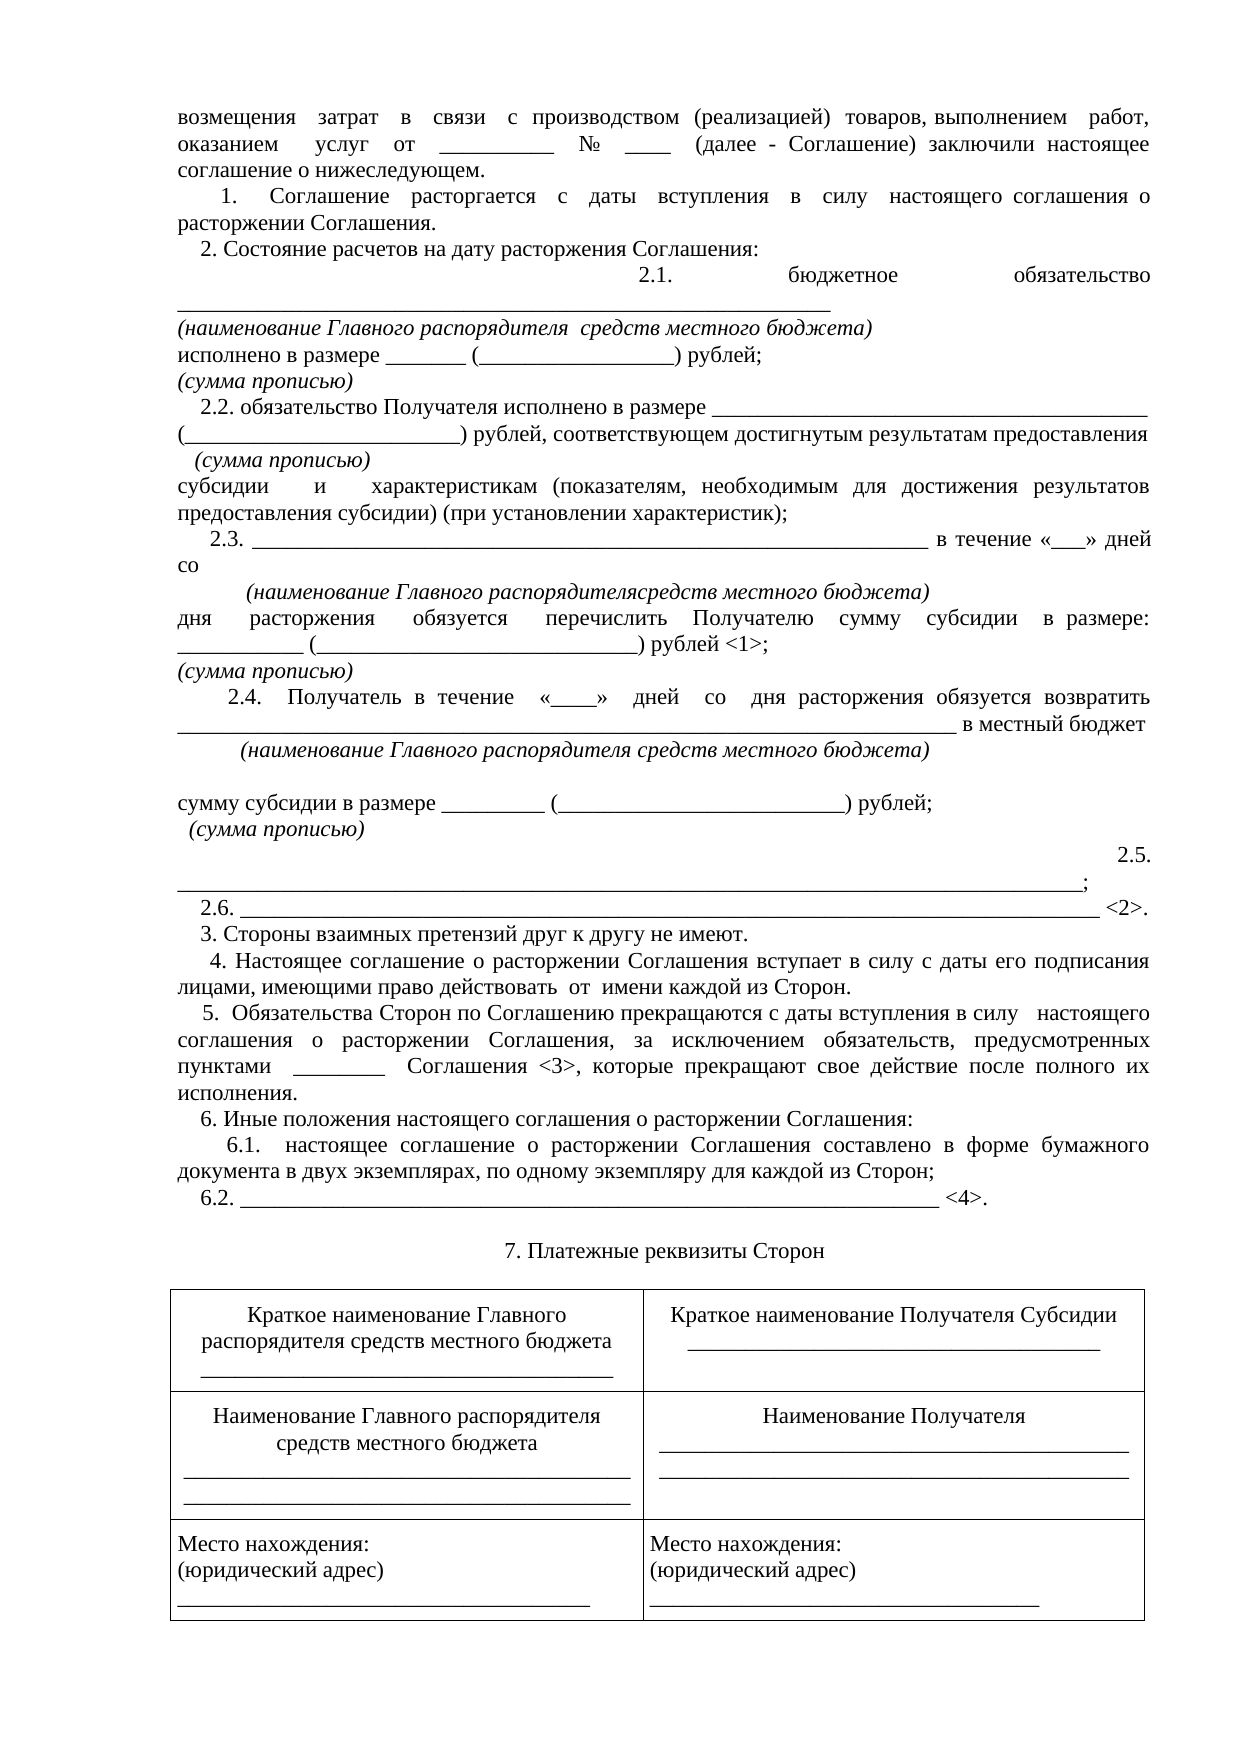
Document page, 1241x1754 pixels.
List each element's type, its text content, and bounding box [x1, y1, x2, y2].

table_header Краткое наименование Получателя Субсидии ____________________________________ [644, 1290, 1144, 1391]
text 3. Стороны взаимных претензий друг к другу не имеют. [177, 920, 1152, 947]
text 2.6. ___________________________________________________________________________ <2>. [177, 894, 1152, 920]
text 1. Соглашение расторгается с даты вступления в силу настоящего соглашения о расторжении Соглашения. [177, 182, 1152, 235]
text дня расторжения обязуется перечислить Получателю сумму субсидии в размере: ___________ (____________________________) рублей <1>; [177, 604, 1152, 657]
text 4. Настоящее соглашение о расторжении Соглашения вступает в силу с даты его подписания лицами, имеющими право действовать от имени каждой из Сторон. [177, 947, 1152, 999]
text 2.3. ___________________________________________________________ в течение «___» дней со [177, 525, 1152, 578]
text (наименование Главного распорядителя средств местного бюджета) [177, 736, 1152, 762]
text 7. Платежные реквизиты Сторон [177, 1237, 1152, 1263]
text субсидии и характеристикам (показателям, необходимым для достижения результатов предоставления субсидии) (при установлении характеристик); [177, 472, 1152, 525]
text (наименование Главного распорядителясредств местного бюджета) [177, 578, 1152, 604]
table_header Краткое наименование Главного распорядителя средств местного бюджета ____________________________________ [171, 1290, 643, 1391]
text 2. Состояние расчетов на дату расторжения Соглашения: [177, 235, 1152, 262]
text 6. Иные положения настоящего соглашения о расторжении Соглашения: [177, 1105, 1152, 1131]
text 2.4. Получатель в течение «____» дней со дня расторжения обязуется возвратить ____________________________________________________________________ в местный бюджет [177, 683, 1152, 736]
text сумму субсидии в размере _________ (_________________________) рублей; [177, 789, 1152, 815]
text (сумма прописью) [177, 446, 1152, 472]
text 6.1. настоящее соглашение о расторжении Соглашения составлено в форме бумажного документа в двух экземплярах, по одному экземпляру для каждой из Сторон; [177, 1131, 1152, 1184]
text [177, 103, 1152, 182]
text 2.1. бюджетное обязательство _________________________________________________________ [177, 262, 1152, 314]
text (________________________) рублей, соответствующем достигнутым результатам предоставления [177, 420, 1152, 446]
text (сумма прописью) [177, 367, 1152, 393]
table_cell Место нахождения: (юридический адрес) ____________________________________ [171, 1520, 643, 1620]
table_cell Наименование Получателя _________________________________________ _________________________________________ [644, 1392, 1144, 1518]
text 5. Обязательства Сторон по Соглашению прекращаются с даты вступления в силу настоящего соглашения о расторжении Соглашения, за исключением обязательств, предусмотренных пунктами ________ Соглашения <3>, которые прекращают свое действие после полного их исполнения. [177, 999, 1152, 1105]
text исполнено в размере _______ (_________________) рублей; [177, 341, 1152, 367]
text (сумма прописью) [177, 815, 1152, 841]
text 2.5. _______________________________________________________________________________; [177, 841, 1152, 894]
text (сумма прописью) [177, 657, 1152, 683]
text 6.2. _____________________________________________________________ <4>. [177, 1184, 1152, 1210]
table_cell Место нахождения: (юридический адрес) __________________________________ [644, 1520, 1144, 1620]
table_cell Наименование Главного распорядителя средств местного бюджета _______________________________________ _______________________________________ [171, 1392, 643, 1518]
text 2.2. обязательство Получателя исполнено в размере ______________________________________ [177, 393, 1152, 420]
text (наименование Главного распорядителя средств местного бюджета) [177, 314, 1152, 341]
